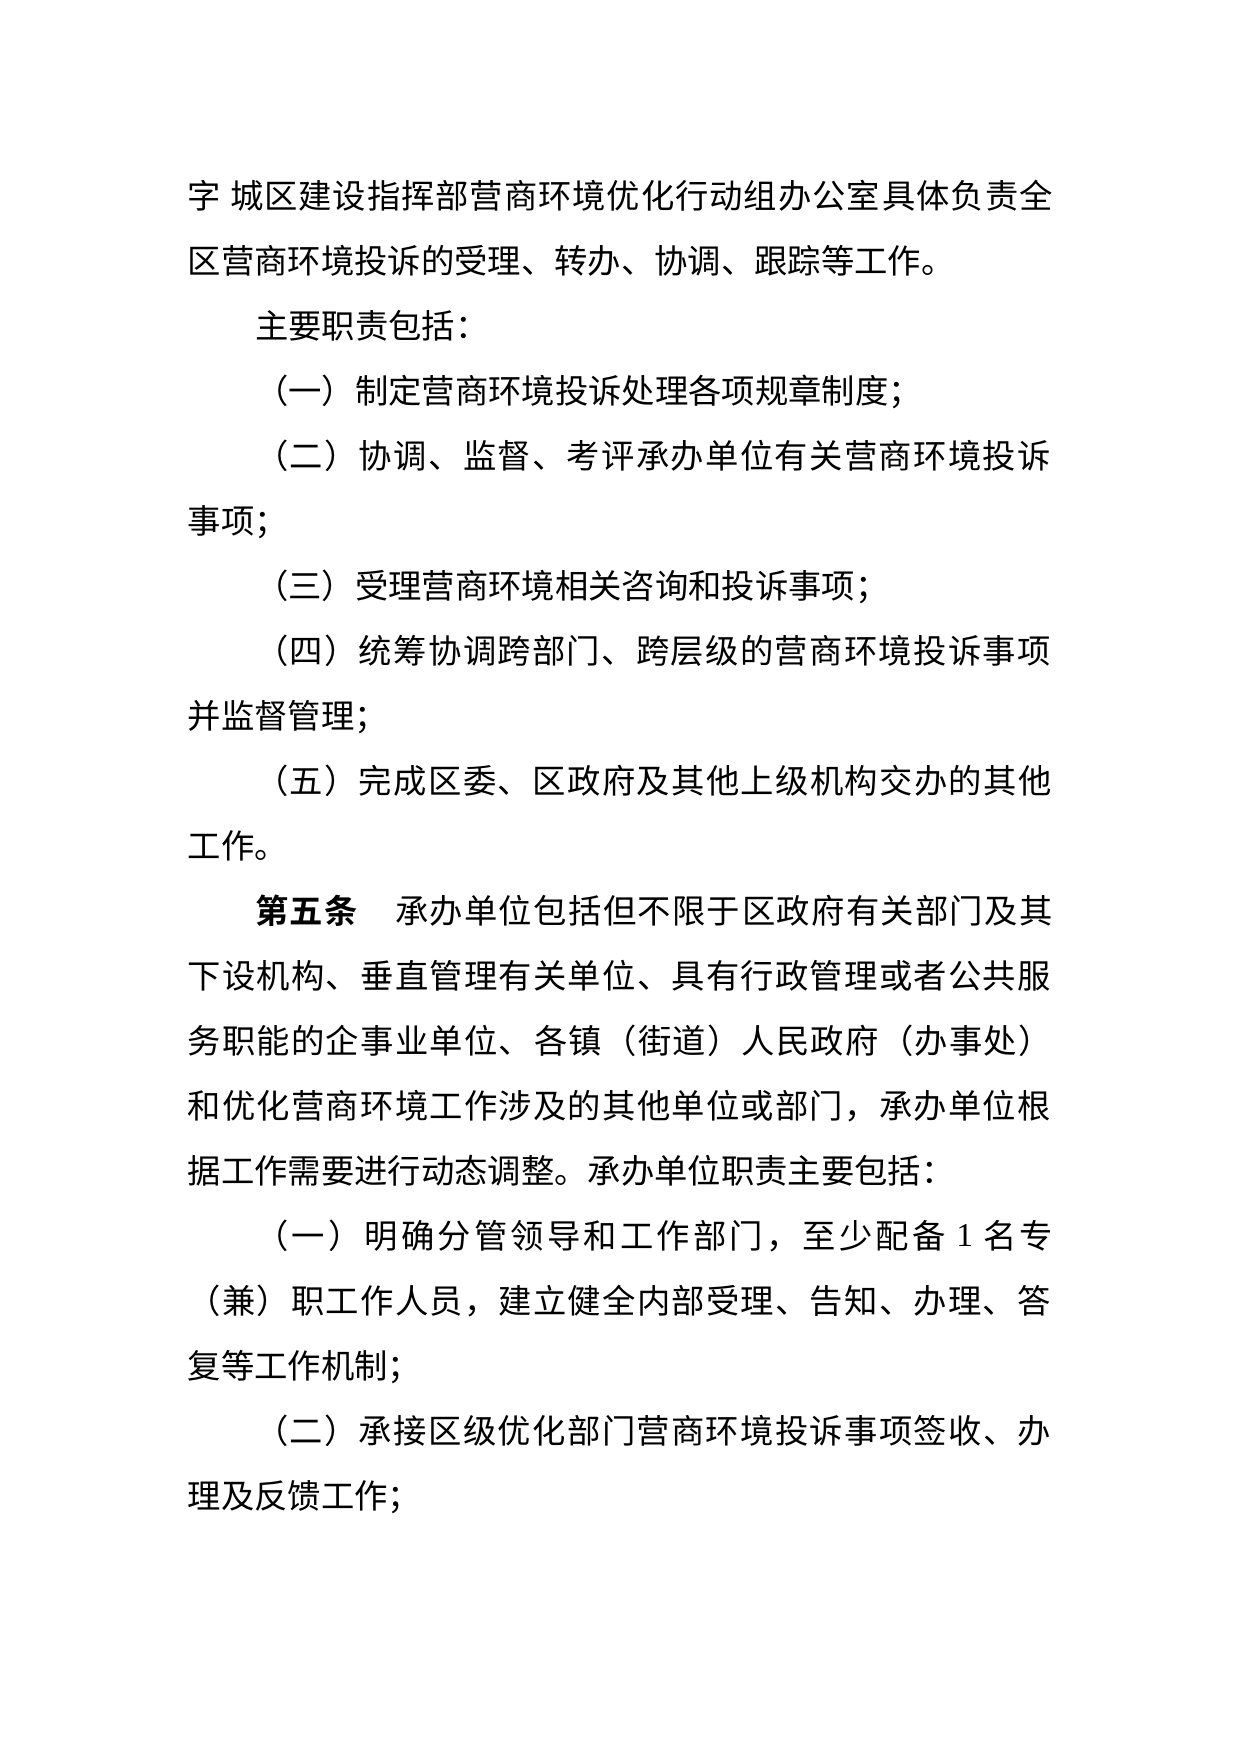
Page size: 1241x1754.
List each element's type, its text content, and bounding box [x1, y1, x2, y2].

text （二）协调、监督、考评承办单位有关营商环境投诉事项； [187, 422, 1053, 552]
text （三）受理营商环境相关咨询和投诉事项； [187, 552, 1053, 617]
text 第五条 承办单位包括但不限于区政府有关部门及其下设机构、垂直管理有关单位、具有行政管理或者公共服务职能的企事业单位、各镇（街道）人民政府（办事处）和优化营商环境工作涉及的其他单位或部门，承办单位根据工作需要进行动态调整。承办单位职责主要包括： [187, 877, 1053, 1202]
text （一）明确分管领导和工作部门，至少配备1名专（兼）职工作人员，建立健全内部受理、告知、办理、答复等工作机制； [187, 1202, 1053, 1397]
text （一）制定营商环境投诉处理各项规章制度； [187, 357, 1053, 422]
text （二）承接区级优化部门营商环境投诉事项签收、办理及反馈工作； [187, 1397, 1053, 1527]
text （五）完成区委、区政府及其他上级机构交办的其他工作。 [187, 747, 1053, 877]
text 主要职责包括： [187, 292, 1053, 357]
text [187, 162, 1053, 292]
text （四）统筹协调跨部门、跨层级的营商环境投诉事项并监督管理； [187, 617, 1053, 747]
